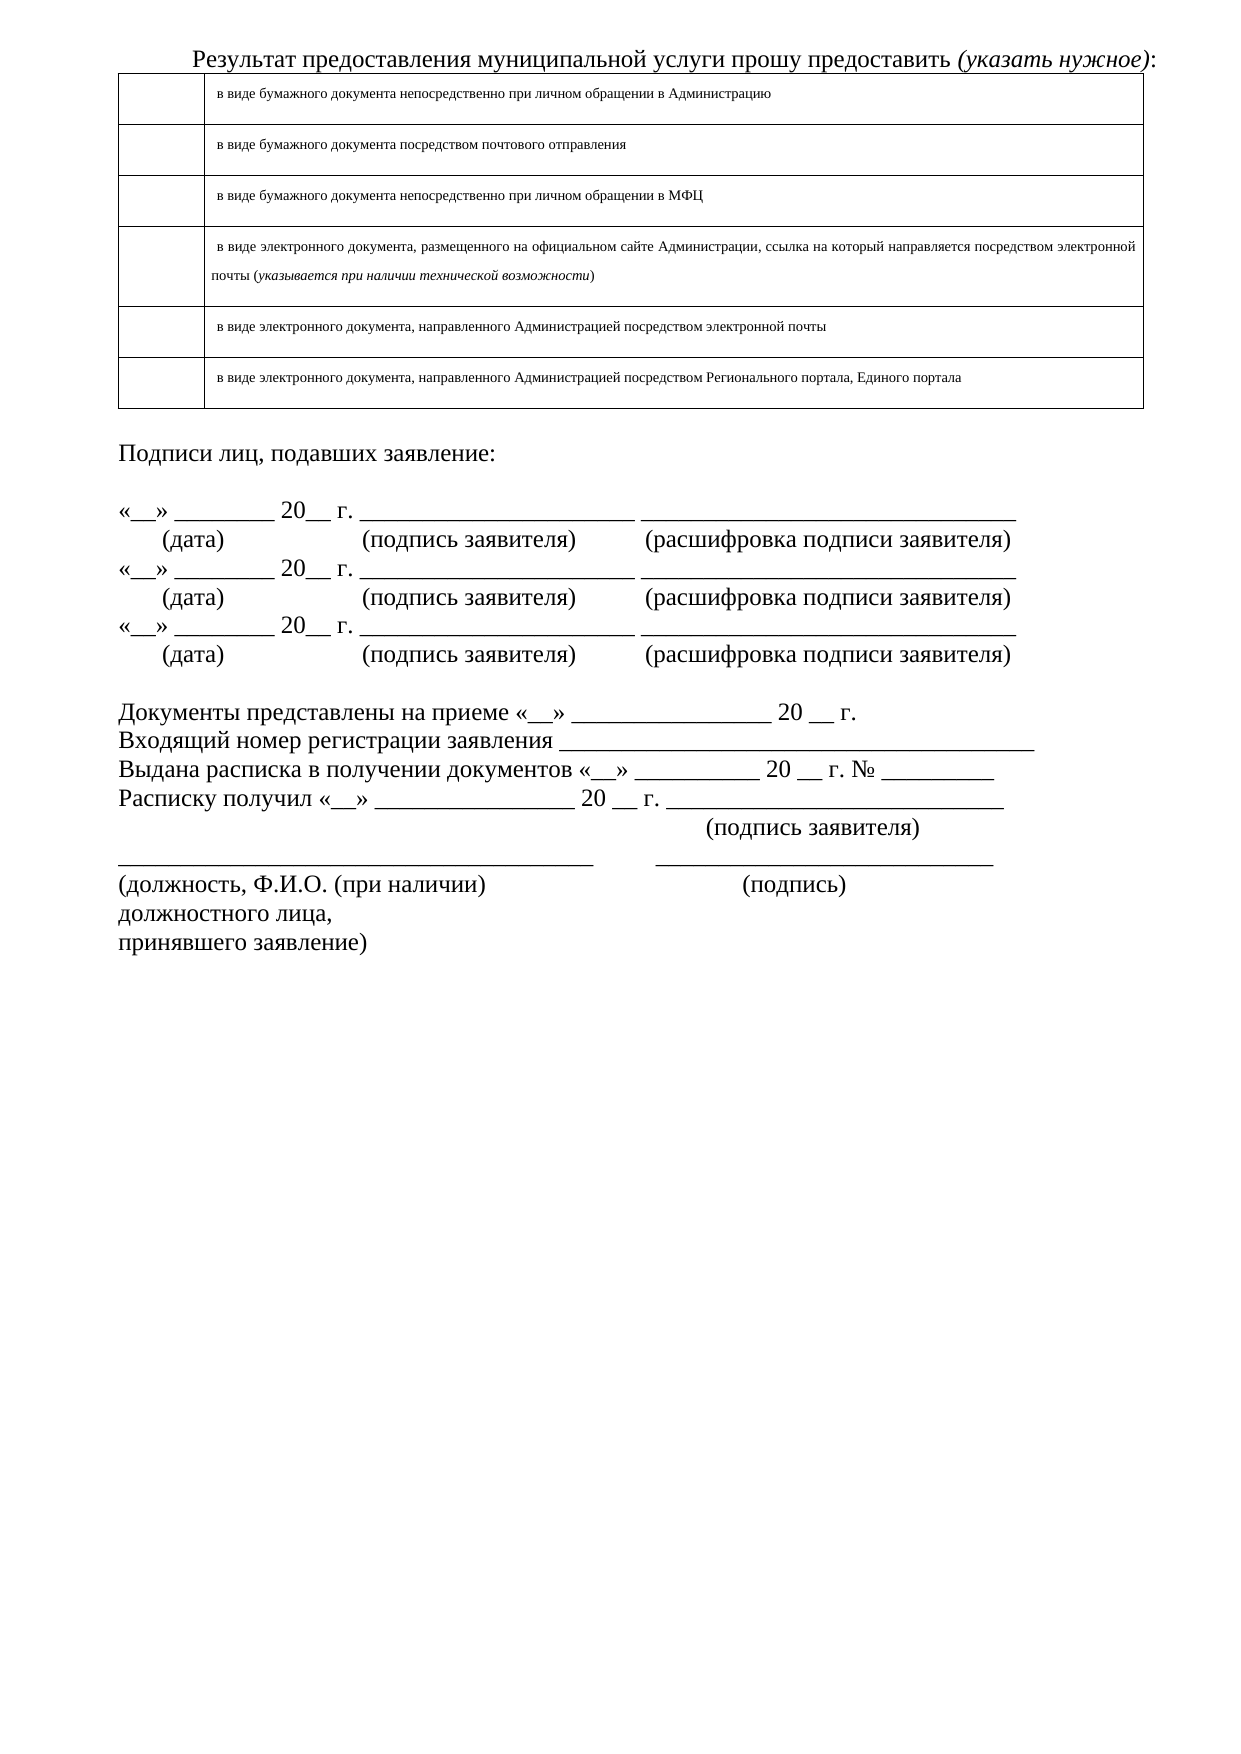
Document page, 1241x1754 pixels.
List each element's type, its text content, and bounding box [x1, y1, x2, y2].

text «__» ________ 20__ г. ______________________ ______________________________ [118, 610, 1175, 639]
text Документы представлены на приеме «__» ________________ 20 __ г. [118, 697, 1175, 725]
table_cell в виде бумажного документа посредством почтового отправления [205, 125, 1143, 175]
table_cell в виде бумажного документа непосредственно при личном обращении в МФЦ [205, 176, 1143, 226]
text «__» ________ 20__ г. ______________________ ______________________________ [118, 495, 1175, 524]
table_header в виде бумажного документа непосредственно при личном обращении в Администрацию [205, 74, 1143, 124]
text Выдана расписка в получении документов «__» __________ 20 __ г. № _________ [118, 754, 1175, 783]
text ______________________________________ ___________________________ [118, 840, 1175, 869]
table_cell в виде электронного документа, направленного Администрацией посредством Регионального портала, Единого портала [205, 358, 1143, 408]
text должностного лица, [118, 898, 1175, 927]
text «__» ________ 20__ г. ______________________ ______________________________ [118, 553, 1175, 582]
text (должность, Ф.И.О. (при наличии) (подпись) [118, 869, 1175, 898]
table_cell [119, 307, 204, 357]
text принявшего заявление) [118, 927, 1175, 955]
text Входящий номер регистрации заявления ______________________________________ [118, 725, 1175, 754]
text Результат предоставления муниципальной услуги прошу предоставить (указать нужное): [118, 44, 1175, 73]
table_cell [119, 227, 204, 306]
text (дата) (подпись заявителя) (расшифровка подписи заявителя) [118, 582, 1175, 610]
text Расписку получил «__» ________________ 20 __ г. ___________________________ [118, 783, 1175, 812]
text (дата) (подпись заявителя) (расшифровка подписи заявителя) [118, 639, 1175, 668]
table_cell в виде электронного документа, размещенного на официальном сайте Администрации, ссылка на который направляется посредством электронной почты (указывается при наличии технической возможности) [205, 227, 1143, 306]
text (подпись заявителя) [118, 812, 1175, 840]
table_cell [119, 358, 204, 408]
text (дата) (подпись заявителя) (расшифровка подписи заявителя) [118, 524, 1175, 553]
table_cell в виде электронного документа, направленного Администрацией посредством электронной почты [205, 307, 1143, 357]
text Подписи лиц, подавших заявление: [118, 438, 1175, 467]
table_header [119, 74, 204, 124]
table_cell [119, 125, 204, 175]
table_cell [119, 176, 204, 226]
